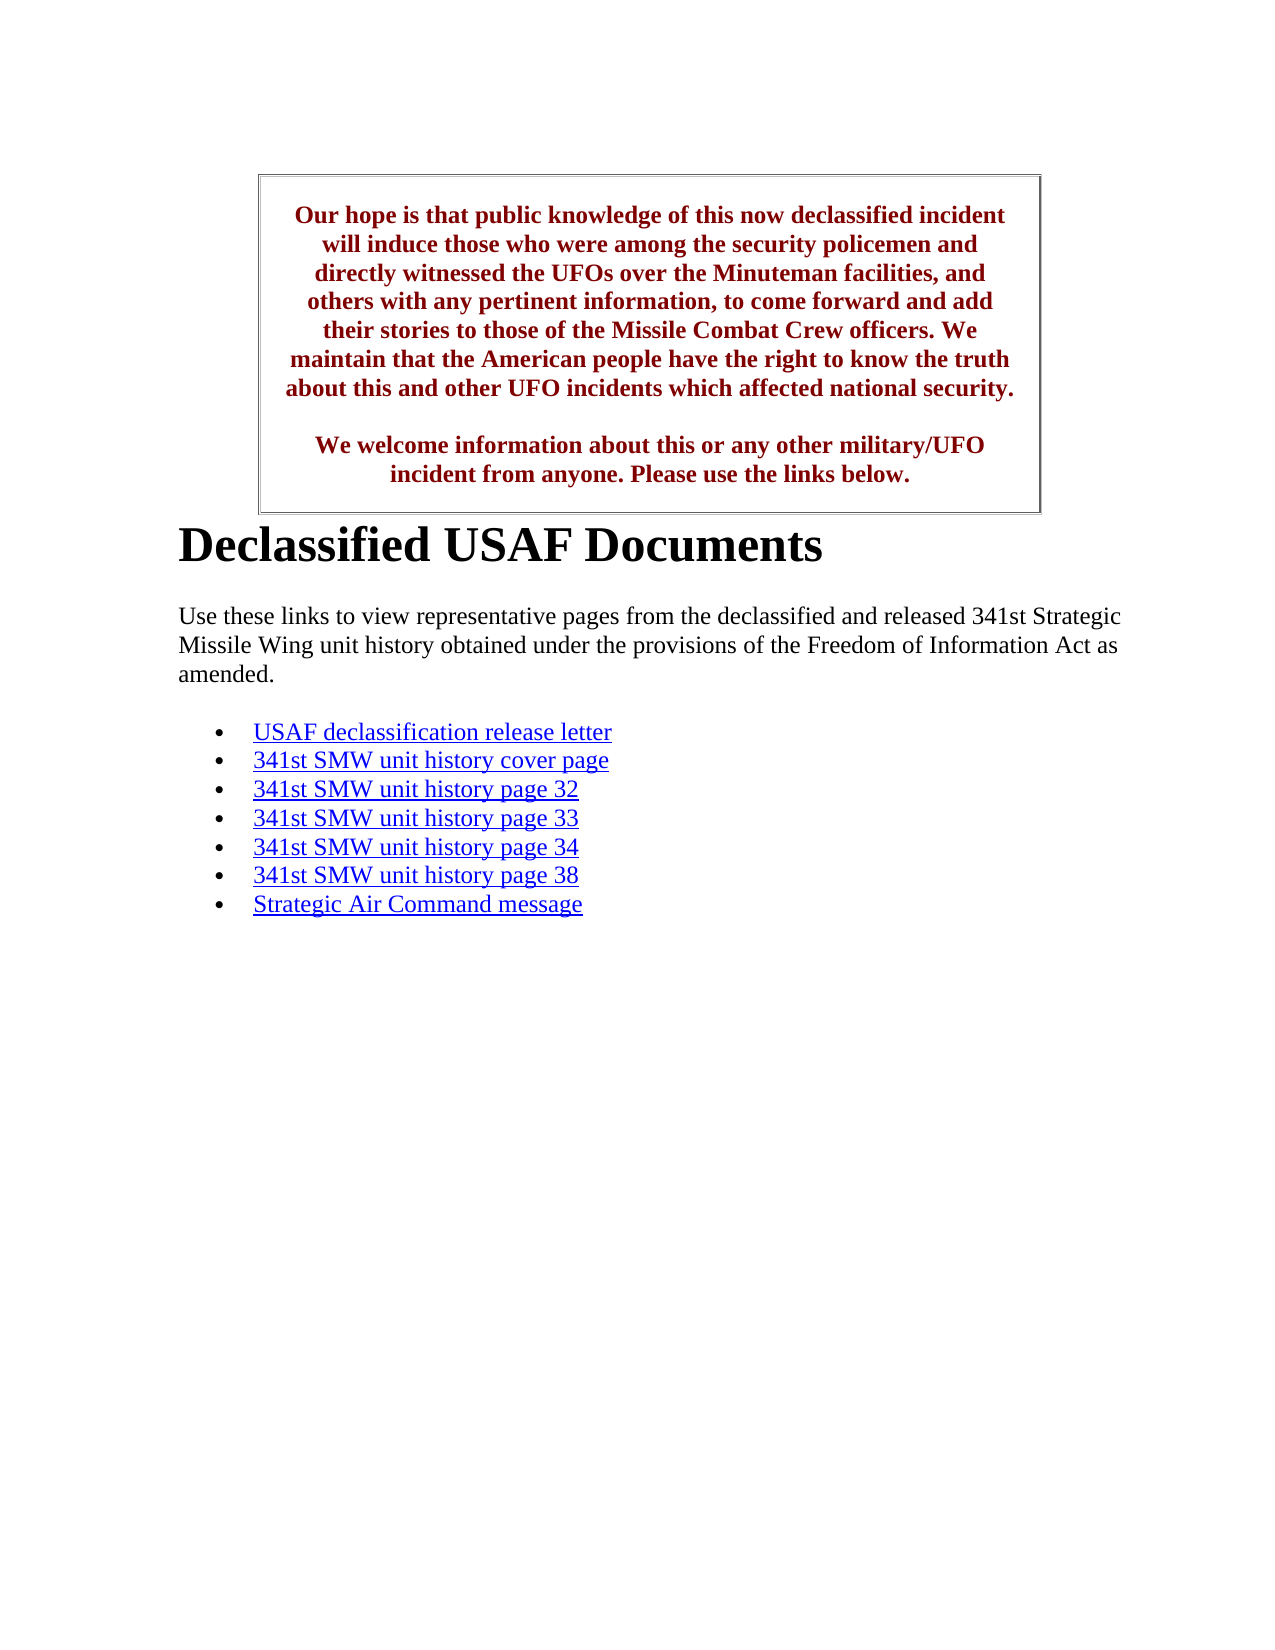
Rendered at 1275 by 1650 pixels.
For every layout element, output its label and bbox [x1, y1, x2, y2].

table_header [155, 150, 1145, 999]
